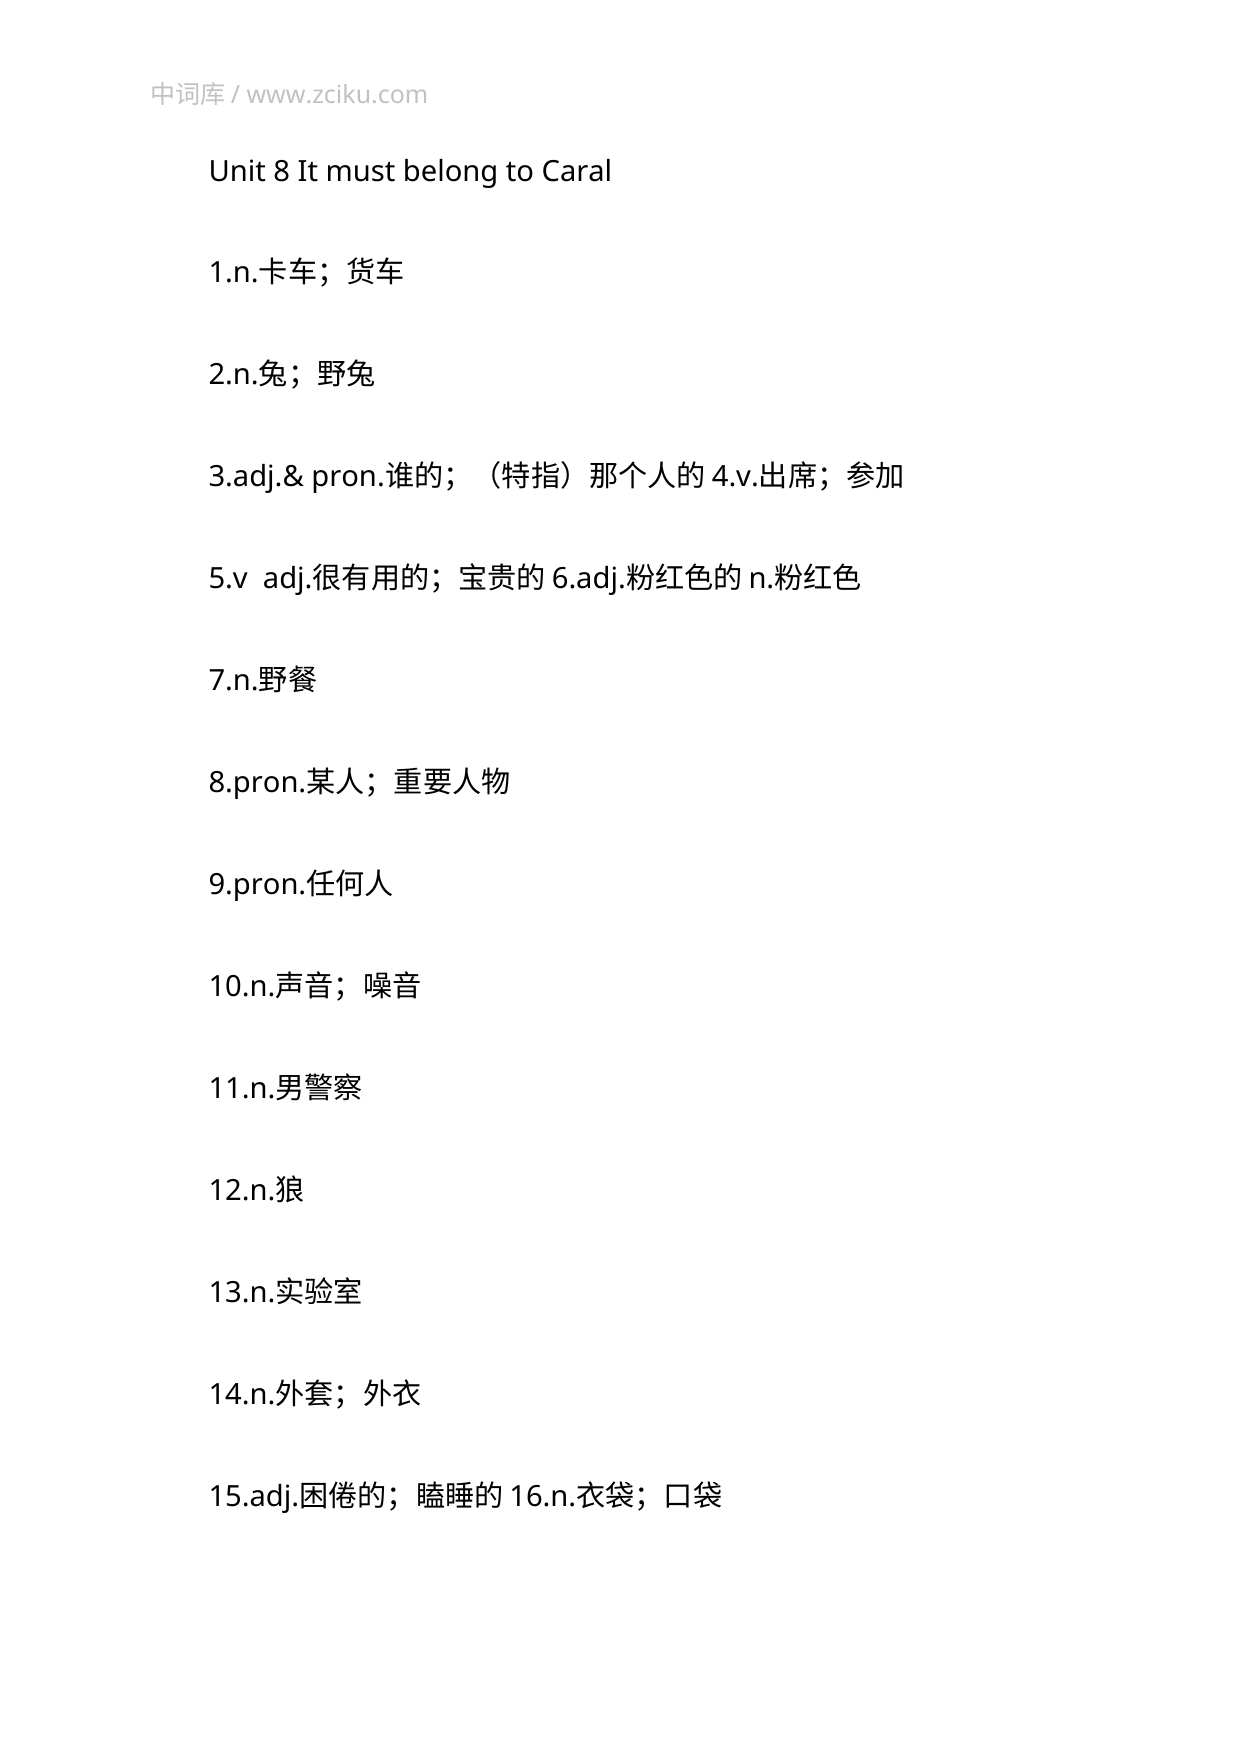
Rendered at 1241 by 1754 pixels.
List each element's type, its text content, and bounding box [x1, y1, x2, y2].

text 7.n.野餐 [150, 656, 1090, 699]
text 9.pron.任何人 [150, 860, 1090, 903]
text 11.n.男警察 [150, 1064, 1090, 1107]
text 12.n.狼 [150, 1166, 1090, 1209]
text 8.pron.某人；重要人物 [150, 758, 1090, 801]
text 5.v adj.很有用的；宝贵的6.adj.粉红色的n.粉红色 [150, 554, 1090, 597]
text 10.n.声音；噪音 [150, 962, 1090, 1005]
text 15.adj.困倦的；瞌睡的16.n.衣袋；口袋 [150, 1472, 1090, 1514]
text Unit 8 It must belong to Caral [150, 150, 1090, 190]
text 3.adj.& pron.谁的；（特指）那个人的4.v.出席；参加 [150, 452, 1090, 495]
text 13.n.实验室 [150, 1268, 1090, 1311]
text 2.n.兔；野兔 [150, 350, 1090, 393]
text 14.n.外套；外衣 [150, 1370, 1090, 1413]
text 1.n.卡车；货车 [150, 248, 1090, 291]
